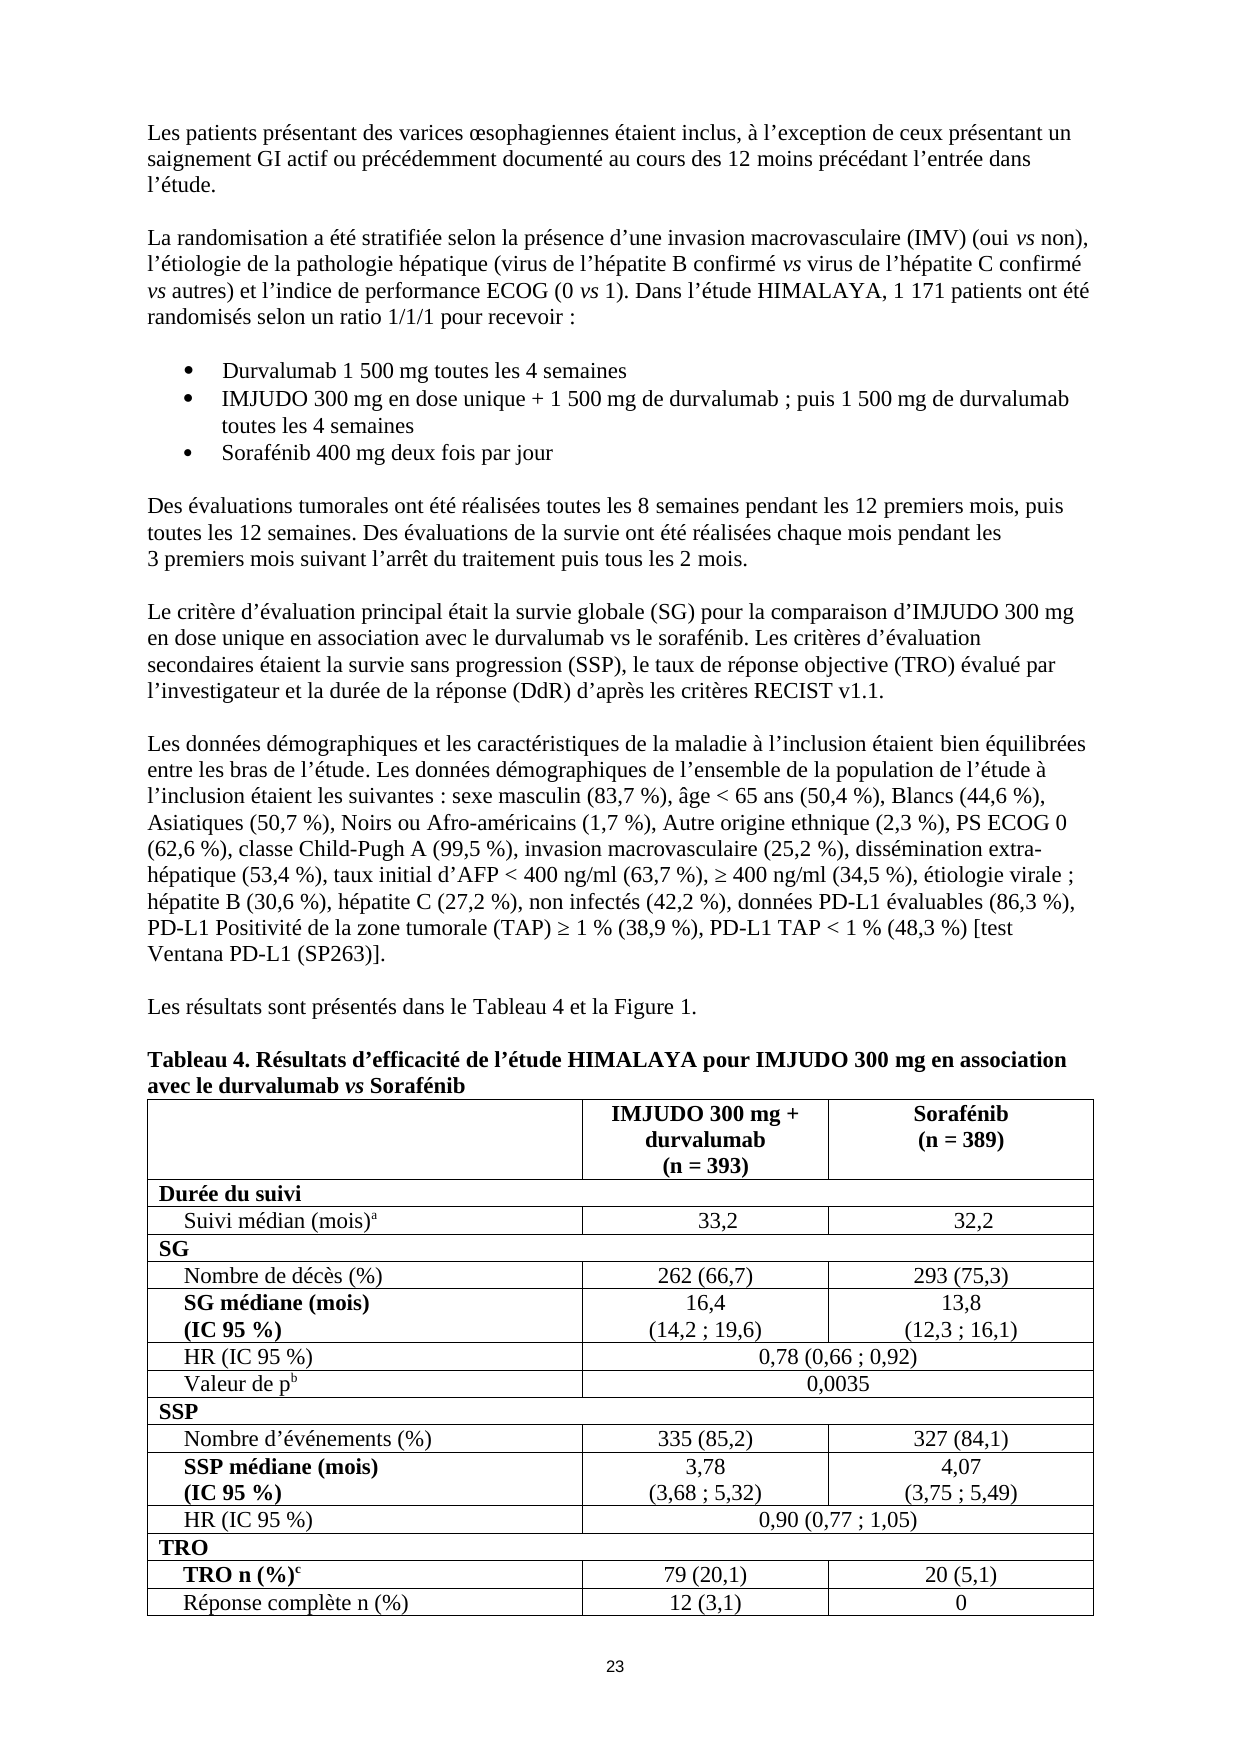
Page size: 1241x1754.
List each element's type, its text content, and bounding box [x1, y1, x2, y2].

table_cell 12 (3,1) [583, 1589, 828, 1615]
table_cell 13,8 (12,3 ; 16,1) [829, 1289, 1093, 1342]
table_cell 20 (5,1) [829, 1561, 1093, 1588]
table_cell 79 (20,1) [583, 1561, 828, 1588]
table_cell 0,90 (0,77 ; 1,05) [583, 1506, 1093, 1533]
table_cell Durée du suivi [148, 1180, 1093, 1206]
table_cell SSP [148, 1398, 1093, 1424]
list IMJUDO 300 mg en dose unique + 1 500 mg de durvalumab ; puis 1 500 mg de durvalumab toutes les 4 semaines [184, 384, 1093, 438]
text Tableau 4. Résultats d’efficacité de l’étude HIMALAYA pour IMJUDO 300 mg en association avec le durvalumab vs Sorafénib [147, 1046, 1093, 1099]
table_cell 293 (75,3) [829, 1262, 1093, 1288]
text Les résultats sont présentés dans le Tableau 4 et la Figure 1. [147, 993, 1093, 1019]
table_cell 262 (66,7) [583, 1262, 828, 1288]
table_cell 32,2 [829, 1207, 1093, 1233]
table_cell Suivi médian (mois)a [148, 1207, 582, 1233]
table_cell 3,78 (3,68 ; 5,32) [583, 1453, 828, 1505]
text Des évaluations tumorales ont été réalisées toutes les 8 semaines pendant les 12 premiers mois, puis toutes les 12 semaines. Des évaluations de la survie ont été réalisées chaque mois pendant les 3 premiers mois suivant l’arrêt du traitement puis tous les 2 mois. [147, 492, 1093, 572]
table_cell TRO n (%)c [148, 1561, 582, 1588]
table_cell Nombre d’événements (%) [148, 1425, 582, 1452]
table_header Sorafénib (n = 389) [829, 1100, 1093, 1179]
list Durvalumab 1 500 mg toutes les 4 semaines [184, 356, 1093, 384]
table_cell HR (IC 95 %) [148, 1343, 582, 1369]
table_cell SG [148, 1235, 1093, 1261]
text Les patients présentant des varices œsophagiennes étaient inclus, à l’exception de ceux présentant un saignement GI actif ou précédemment documenté au cours des 12 moins précédant l’entrée dans l’étude. [147, 118, 1093, 198]
table_cell 0,78 (0,66 ; 0,92) [583, 1343, 1093, 1369]
table_cell 4,07 (3,75 ; 5,49) [829, 1453, 1093, 1505]
table_cell 0,0035 [583, 1371, 1093, 1397]
text Le critère d’évaluation principal était la survie globale (SG) pour la comparaison d’IMJUDO 300 mg en dose unique en association avec le durvalumab vs le sorafénib. Les critères d’évaluation secondaires étaient la survie sans progression (SSP), le taux de réponse objective (TRO) évalué par l’investigateur et la durée de la réponse (DdR) d’après les critères RECIST v1.1. [147, 598, 1093, 703]
text Les données démographiques et les caractéristiques de la maladie à l’inclusion étaient bien équilibrées entre les bras de l’étude. Les données démographiques de l’ensemble de la population de l’étude à l’inclusion étaient les suivantes : sexe masculin (83,7 %), âge < 65 ans (50,4 %), Blancs (44,6 %), Asiatiques (50,7 %), Noirs ou Afro-américains (1,7 %), Autre origine ethnique (2,3 %), PS ECOG 0 (62,6 %), classe Child-Pugh A (99,5 %), invasion macrovasculaire (25,2 %), dissémination extra-hépatique (53,4 %), taux initial d’AFP < 400 ng/ml (63,7 %), ≥ 400 ng/ml (34,5 %), étiologie virale ; hépatite B (30,6 %), hépatite C (27,2 %), non infectés (42,2 %), données PD-L1 évaluables (86,3 %), PD-L1 Positivité de la zone tumorale (TAP) ≥ 1 % (38,9 %), PD-L1 TAP < 1 % (48,3 %) [test Ventana PD-L1 (SP263)]. [147, 730, 1093, 967]
table_header [148, 1100, 582, 1179]
table_cell 335 (85,2) [583, 1425, 828, 1452]
table_header IMJUDO 300 mg + durvalumab (n = 393) [583, 1100, 828, 1179]
table_cell Valeur de pb [148, 1371, 582, 1397]
table_cell 0 [829, 1589, 1093, 1615]
table_cell HR (IC 95 %) [148, 1506, 582, 1533]
text La randomisation a été stratifiée selon la présence d’une invasion macrovasculaire (IMV) (oui vs non), l’étiologie de la pathologie hépatique (virus de l’hépatite B confirmé vs virus de l’hépatite C confirmé vs autres) et l’indice de performance ECOG (0 vs 1). Dans l’étude HIMALAYA, 1 171 patients ont été randomisés selon un ratio 1/1/1 pour recevoir : [147, 224, 1093, 329]
list Sorafénib 400 mg deux fois par jour [184, 438, 1093, 466]
table_cell SG médiane (mois) (IC 95 %) [148, 1289, 582, 1342]
table_cell TRO [148, 1534, 1093, 1560]
table_cell Réponse complète n (%) [148, 1589, 582, 1615]
table_cell 327 (84,1) [829, 1425, 1093, 1452]
table_cell 33,2 [583, 1207, 828, 1233]
table_cell SSP médiane (mois) (IC 95 %) [148, 1453, 582, 1505]
table_cell Nombre de décès (%) [148, 1262, 582, 1288]
table_cell 16,4 (14,2 ; 19,6) [583, 1289, 828, 1342]
